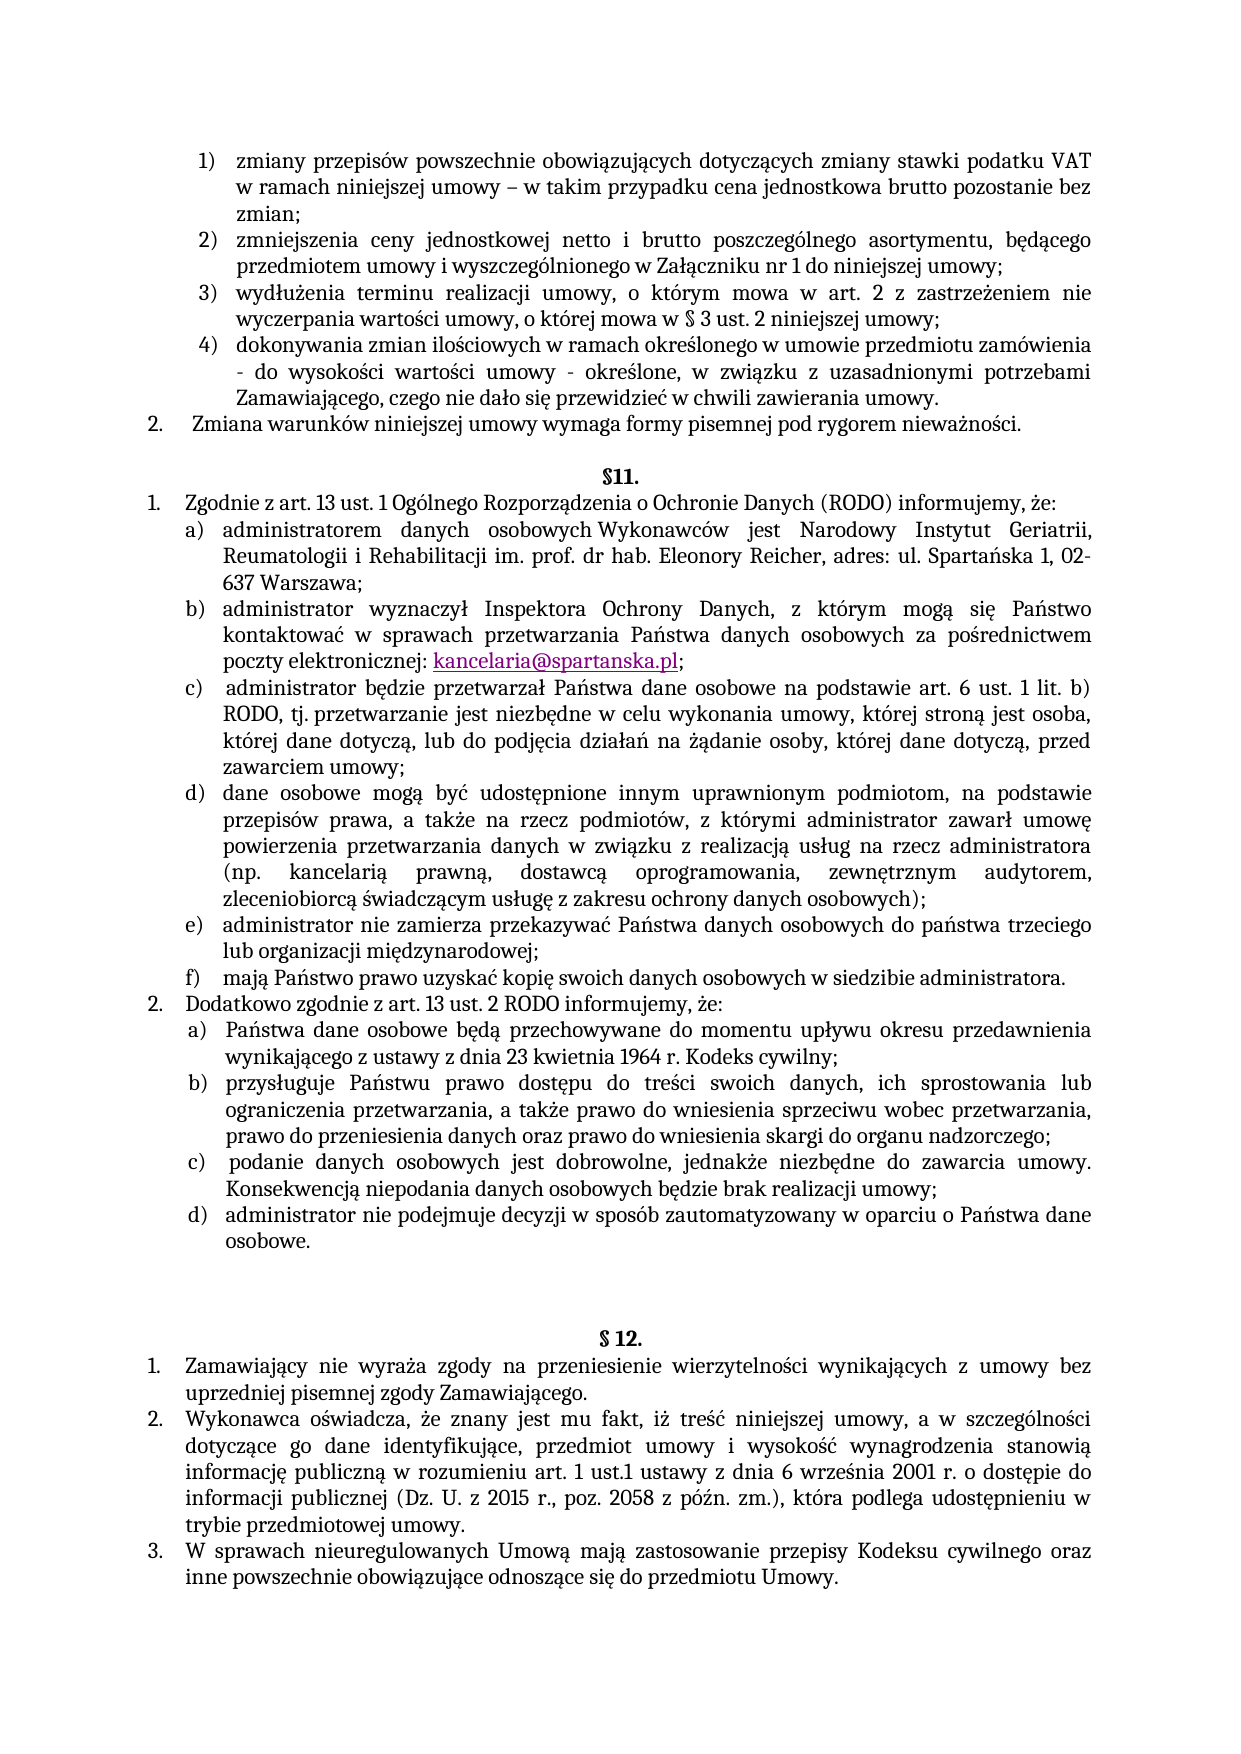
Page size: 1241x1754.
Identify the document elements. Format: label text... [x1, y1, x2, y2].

list zmiany przepisów powszechnie obowiązujących dotyczących zmiany stawki podatku VAT w ramach niniejszej umowy – w takim przypadku cena jednostkowa brutto pozostanie bez zmian; [199, 148, 1093, 227]
list Wykonawca oświadcza, że znany jest mu fakt, iż treść niniejszej umowy, a w szczególności dotyczące go dane identyfikujące, przedmiot umowy i wysokość wynagrodzenia stanowią informację publiczną w rozumieniu art. 1 ust.1 ustawy z dnia 6 września 2001 r. o dostępie do informacji publicznej (Dz. U. z 2015 r., poz. 2058 z późn. zm.), która podlega udostępnieniu w trybie przedmiotowej umowy. [148, 1406, 1093, 1538]
list administrator będzie przetwarzał Państwa dane osobowe na podstawie art. 6 ust. 1 lit. b) RODO, tj. przetwarzanie jest niezbędne w celu wykonania umowy, której stroną jest osoba, której dane dotyczą, lub do podjęcia działań na żądanie osoby, której dane dotyczą, przed zawarciem umowy; [185, 675, 1093, 780]
list administrator nie podejmuje decyzji w sposób zautomatyzowany w oparciu o Państwa dane osobowe. [188, 1202, 1093, 1254]
list przysługuje Państwu prawo dostępu do treści swoich danych, ich sprostowania lub ograniczenia przetwarzania, a także prawo do wniesienia sprzeciwu wobec przetwarzania, prawo do przeniesienia danych oraz prawo do wniesienia skargi do organu nadzorczego; [188, 1070, 1093, 1149]
list wydłużenia terminu realizacji umowy, o którym mowa w art. 2 z zastrzeżeniem nie wyczerpania wartości umowy, o której mowa w § 3 ust. 2 niniejszej umowy; [199, 279, 1093, 332]
list Dodatkowo zgodnie z art. 13 ust. 2 RODO informujemy, że: [148, 991, 1093, 1017]
text § 12. [148, 1325, 1093, 1352]
list W sprawach nieuregulowanych Umową mają zastosowanie przepisy Kodeksu cywilnego oraz inne powszechnie obowiązujące odnoszące się do przedmiotu Umowy. [148, 1538, 1093, 1591]
list administrator wyznaczył Inspektora Ochrony Danych, z którym mogą się Państwo kontaktować w sprawach przetwarzania Państwa danych osobowych za pośrednictwem poczty elektronicznej: kancelaria@spartanska.pl; [185, 596, 1093, 675]
list podanie danych osobowych jest dobrowolne, jednakże niezbędne do zawarcia umowy. Konsekwencją niepodania danych osobowych będzie brak realizacji umowy; [188, 1149, 1093, 1202]
list zmniejszenia ceny jednostkowej netto i brutto poszczególnego asortymentu, będącego przedmiotem umowy i wyszczególnionego w Załączniku nr 1 do niniejszej umowy; [199, 227, 1093, 279]
list mają Państwo prawo uzyskać kopię swoich danych osobowych w siedzibie administratora. [185, 964, 1093, 991]
text §11. [148, 464, 1093, 490]
list Zmiana warunków niniejszej umowy wymaga formy pisemnej pod rygorem nieważności. [148, 411, 1093, 437]
list Państwa dane osobowe będą przechowywane do momentu upływu okresu przedawnienia wynikającego z ustawy z dnia 23 kwietnia 1964 r. Kodeks cywilny; [188, 1017, 1093, 1070]
list dokonywania zmian ilościowych w ramach określonego w umowie przedmiotu zamówienia - do wysokości wartości umowy - określone, w związku z uzasadnionymi potrzebami Zamawiającego, czego nie dało się przewidzieć w chwili zawierania umowy. [199, 332, 1093, 411]
list Zgodnie z art. 13 ust. 1 Ogólnego Rozporządzenia o Ochronie Danych (RODO) informujemy, że: [148, 490, 1093, 517]
list Zamawiający nie wyraża zgody na przeniesienie wierzytelności wynikających z umowy bez uprzedniej pisemnej zgody Zamawiającego. [148, 1353, 1093, 1406]
list administrator nie zamierza przekazywać Państwa danych osobowych do państwa trzeciego lub organizacji międzynarodowej; [185, 912, 1093, 964]
list administratorem danych osobowych Wykonawców jest Narodowy Instytut Geriatrii, Reumatologii i Rehabilitacji im. prof. dr hab. Eleonory Reicher, adres: ul. Spartańska 1, 02-637 Warszawa; [185, 517, 1093, 596]
list dane osobowe mogą być udostępnione innym uprawnionym podmiotom, na podstawie przepisów prawa, a także na rzecz podmiotów, z którymi administrator zawarł umowę powierzenia przetwarzania danych w związku z realizacją usług na rzecz administratora (np. kancelarią prawną, dostawcą oprogramowania, zewnętrznym audytorem, zleceniobiorcą świadczącym usługę z zakresu ochrony danych osobowych); [185, 780, 1093, 912]
